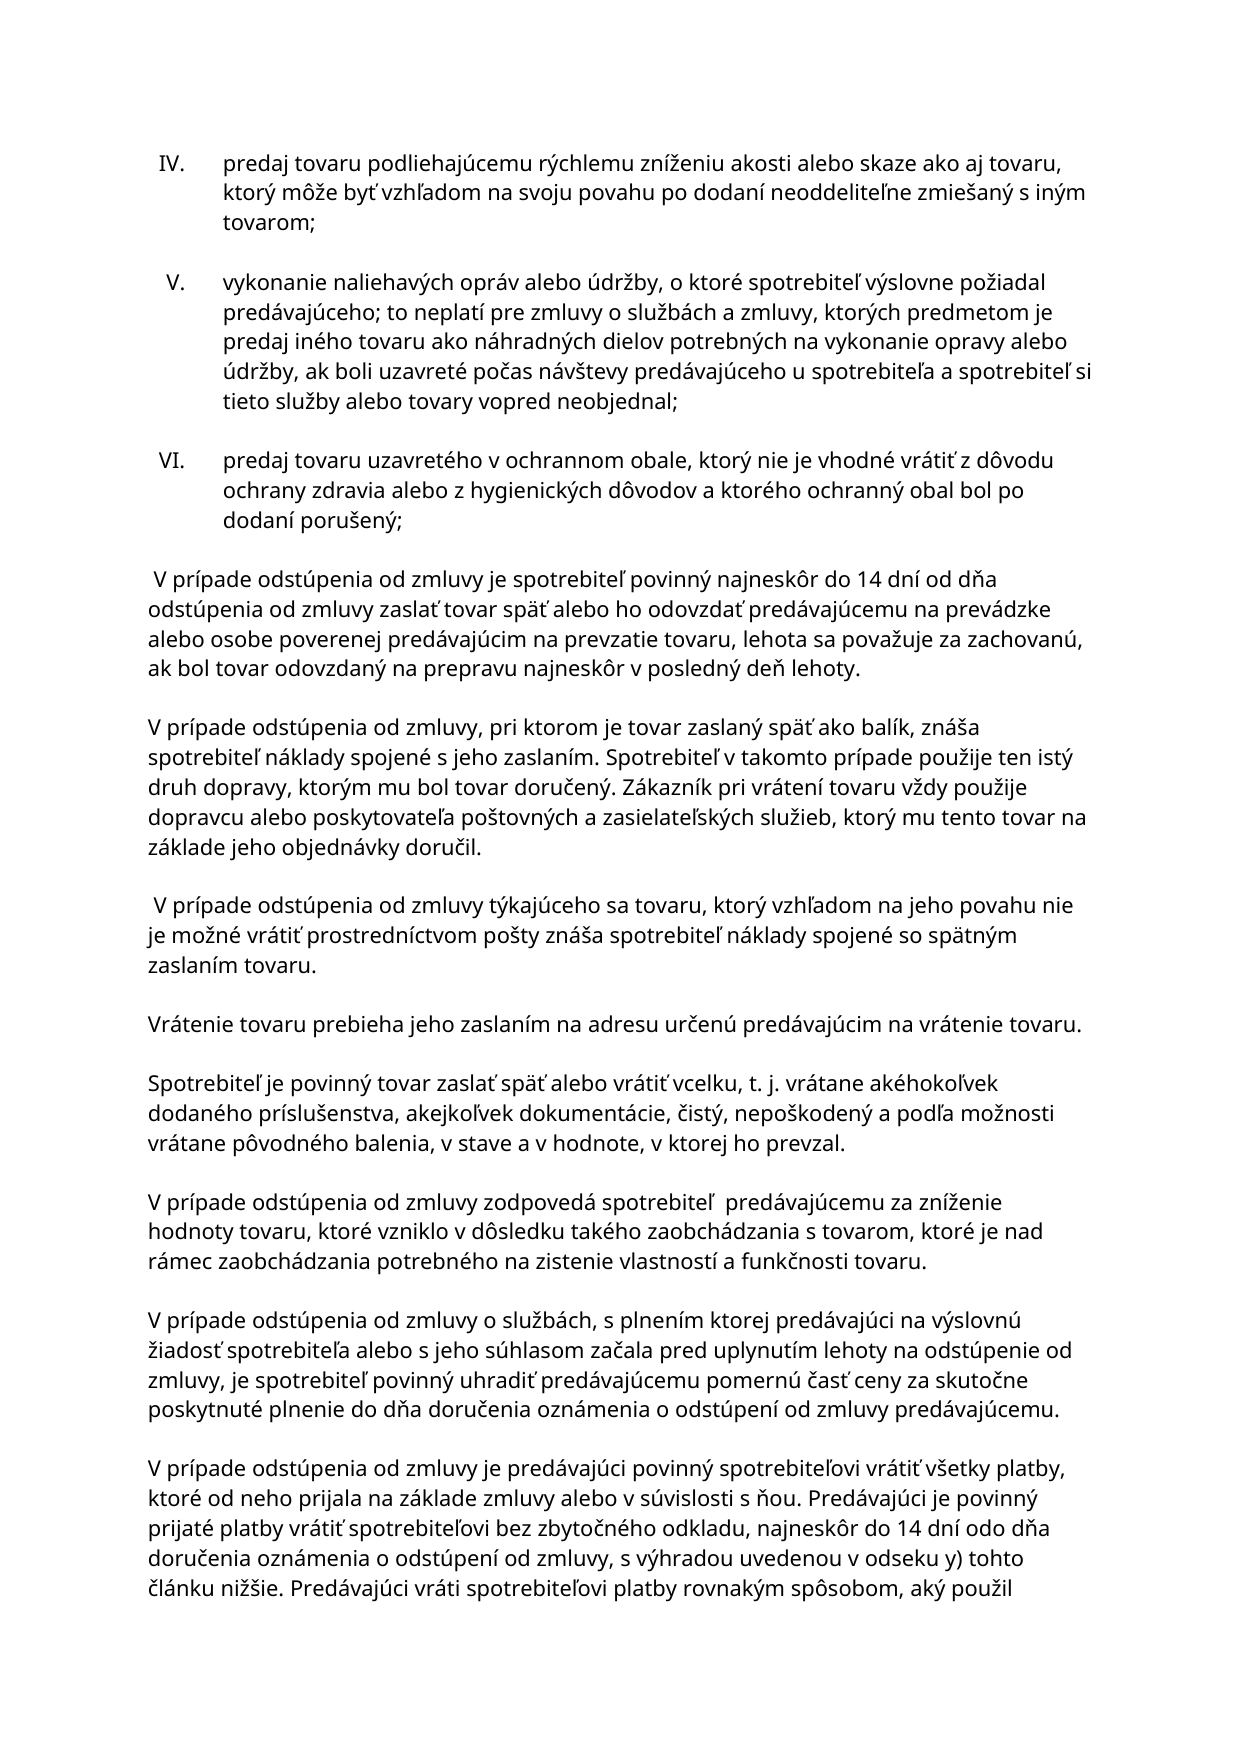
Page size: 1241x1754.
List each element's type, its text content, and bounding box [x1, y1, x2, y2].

text V prípade odstúpenia od zmluvy týkajúceho sa tovaru, ktorý vzhľadom na jeho povahu nie je možné vrátiť prostredníctvom pošty znáša spotrebiteľ náklady spojené so spätným zaslaním tovaru. [148, 891, 1093, 980]
text Vrátenie tovaru prebieha jeho zaslaním na adresu určenú predávajúcim na vrátenie tovaru. [148, 1009, 1093, 1039]
list predaj tovaru podliehajúcemu rýchlemu zníženiu akosti alebo skaze ako aj tovaru, ktorý môže byť vzhľadom na svoju povahu po dodaní neoddeliteľne zmiešaný s iným tovarom; [185, 148, 1093, 267]
text V prípade odstúpenia od zmluvy zodpovedá spotrebiteľ predávajúcemu za zníženie hodnoty tovaru, ktoré vzniklo v dôsledku takého zaobchádzania s tovarom, ktoré je nad rámec zaobchádzania potrebného na zistenie vlastností a funkčnosti tovaru. [148, 1187, 1093, 1276]
text V prípade odstúpenia od zmluvy o službách, s plnením ktorej predávajúci na výslovnú žiadosť spotrebiteľa alebo s jeho súhlasom začala pred uplynutím lehoty na odstúpenie od zmluvy, je spotrebiteľ povinný uhradiť predávajúcemu pomernú časť ceny za skutočne poskytnuté plnenie do dňa doručenia oznámenia o odstúpení od zmluvy predávajúcemu. [148, 1305, 1093, 1424]
list predaj tovaru uzavretého v ochrannom obale, ktorý nie je vhodné vrátiť z dôvodu ochrany zdravia alebo z hygienických dôvodov a ktorého ochranný obal bol po dodaní porušený; [185, 446, 1093, 535]
text V prípade odstúpenia od zmluvy, pri ktorom je tovar zaslaný späť ako balík, znáša spotrebiteľ náklady spojené s jeho zaslaním. Spotrebiteľ v takomto prípade použije ten istý druh dopravy, ktorým mu bol tovar doručený. Zákazník pri vrátení tovaru vždy použije dopravcu alebo poskytovateľa poštovných a zasielateľských služieb, ktorý mu tento tovar na základe jeho objednávky doručil. [148, 712, 1093, 861]
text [148, 1453, 1093, 1602]
text Spotrebiteľ je povinný tovar zaslať späť alebo vrátiť vcelku, t. j. vrátane akéhokoľvek dodaného príslušenstva, akejkoľvek dokumentácie, čistý, nepoškodený a podľa možnosti vrátane pôvodného balenia, v stave a v hodnote, v ktorej ho prevzal. [148, 1068, 1093, 1157]
text V prípade odstúpenia od zmluvy je spotrebiteľ povinný najneskôr do 14 dní od dňa odstúpenia od zmluvy zaslať tovar späť alebo ho odovzdať predávajúcemu na prevádzke alebo osobe poverenej predávajúcim na prevzatie tovaru, lehota sa považuje za zachovanú, ak bol tovar odovzdaný na prepravu najneskôr v posledný deň lehoty. [148, 564, 1093, 683]
list vykonanie naliehavých opráv alebo údržby, o ktoré spotrebiteľ výslovne požiadal predávajúceho; to neplatí pre zmluvy o službách a zmluvy, ktorých predmetom je predaj iného tovaru ako náhradných dielov potrebných na vykonanie opravy alebo údržby, ak boli uzavreté počas návštevy predávajúceho u spotrebiteľa a spotrebiteľ si tieto služby alebo tovary vopred neobjednal; [185, 267, 1093, 446]
